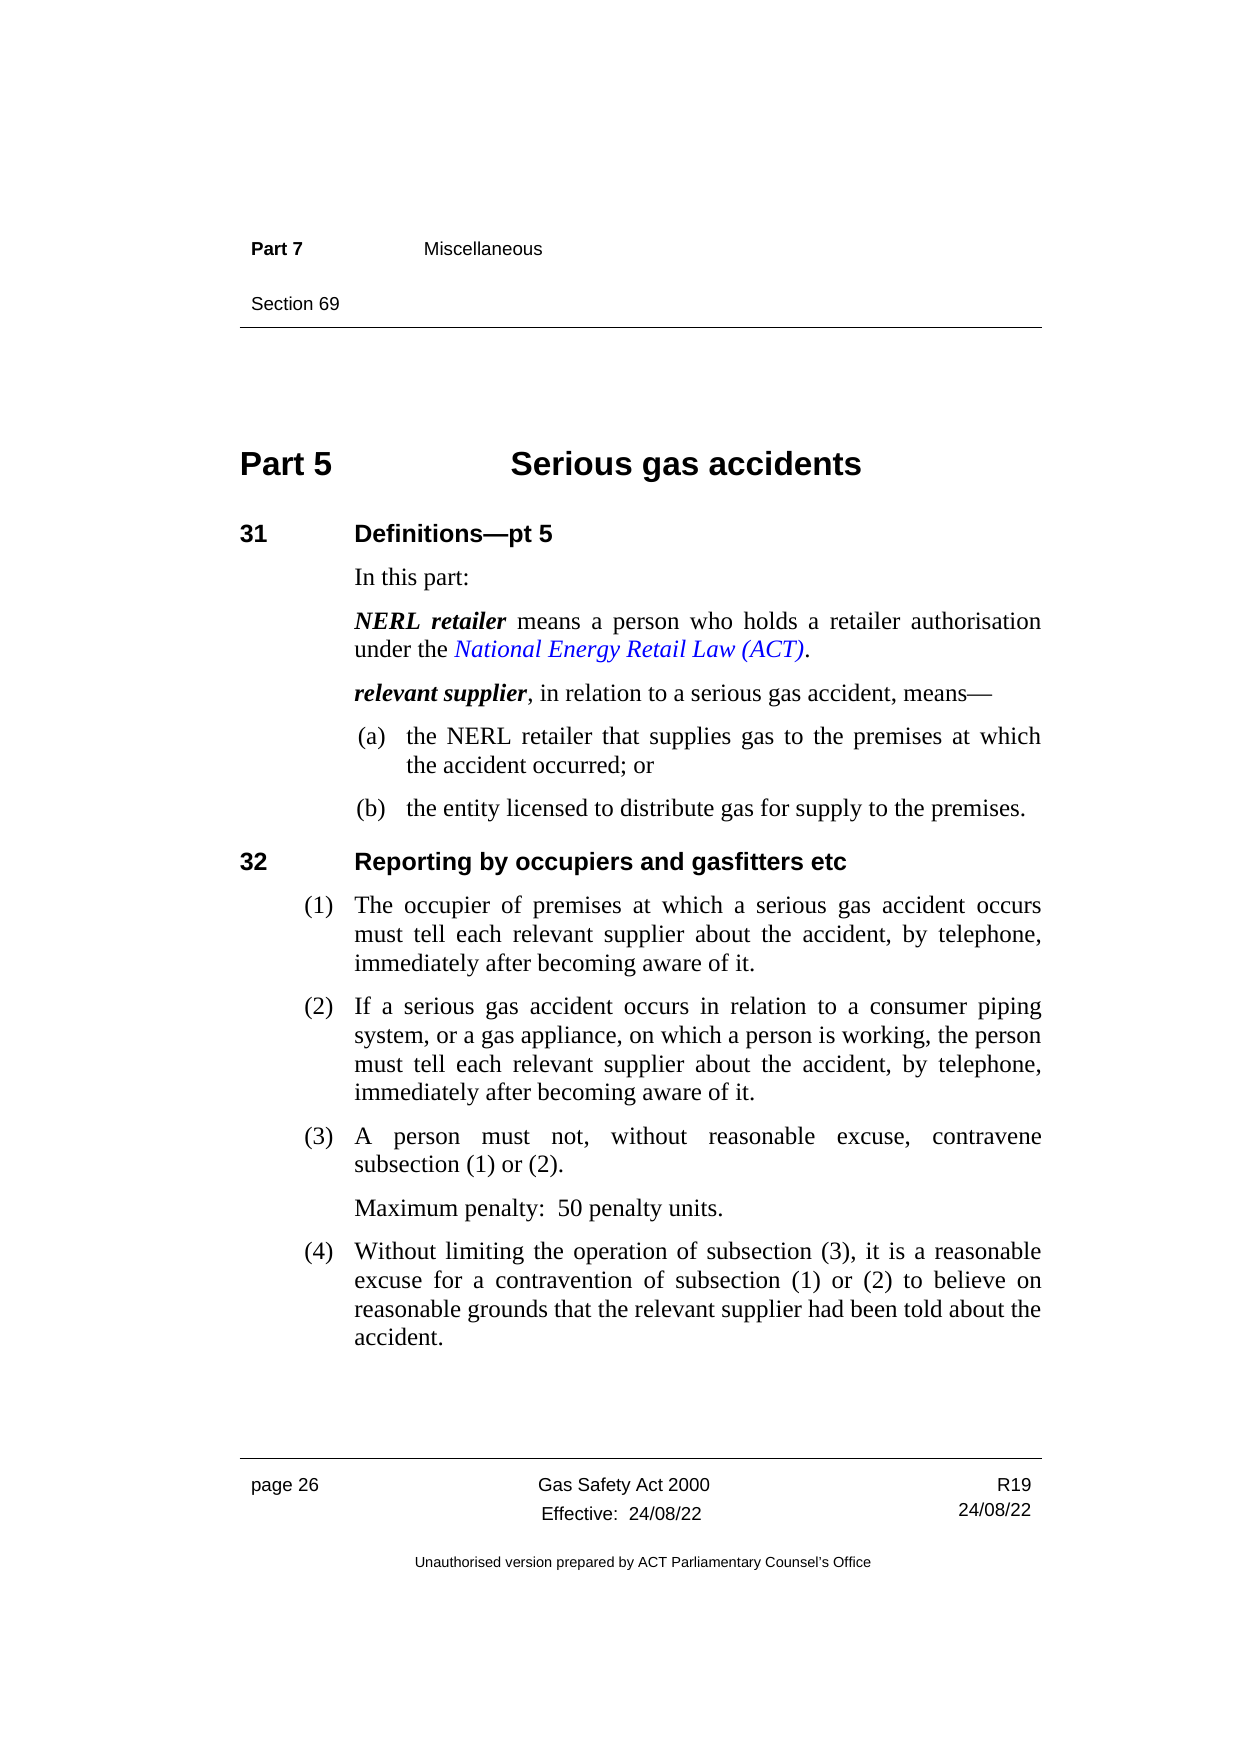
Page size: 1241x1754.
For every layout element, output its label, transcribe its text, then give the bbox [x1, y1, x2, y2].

text In this part: [354, 562, 1042, 591]
text (2) If a serious gas accident occurs in relation to a consumer piping system, or a gas appliance, on which a person is working, the person must tell each relevant supplier about the accident, by telephone, immediately after becoming aware of it. [239, 991, 1042, 1106]
text relevant supplier, in relation to a serious gas accident, means— [354, 678, 1042, 707]
text (4) Without limiting the operation of subsection (3), it is a reasonable excuse for a contravention of subsection (1) or (2) to believe on reasonable grounds that the relevant supplier had been told about the accident. [239, 1236, 1042, 1351]
text 32 Reporting by occupiers and gasfitters etc [239, 847, 1042, 876]
text 31 Definitions—pt 5 [239, 519, 1042, 548]
text (b) the entity licensed to distribute gas for supply to the premises. [239, 793, 1042, 822]
text Part 5 Serious gas accidents [239, 444, 1042, 482]
text (a) the NERL retailer that supplies gas to the premises at which the accident occurred; or [239, 721, 1042, 779]
text (3) A person must not, without reasonable excuse, contravene subsection (1) or (2). [239, 1121, 1042, 1178]
text Maximum penalty: 50 penalty units. [354, 1193, 1042, 1222]
text NERL retailer means a person who holds a retailer authorisation under the National Energy Retail Law (ACT). [354, 606, 1042, 663]
text (1) The occupier of premises at which a serious gas accident occurs must tell each relevant supplier about the accident, by telephone, immediately after becoming aware of it. [239, 890, 1042, 977]
